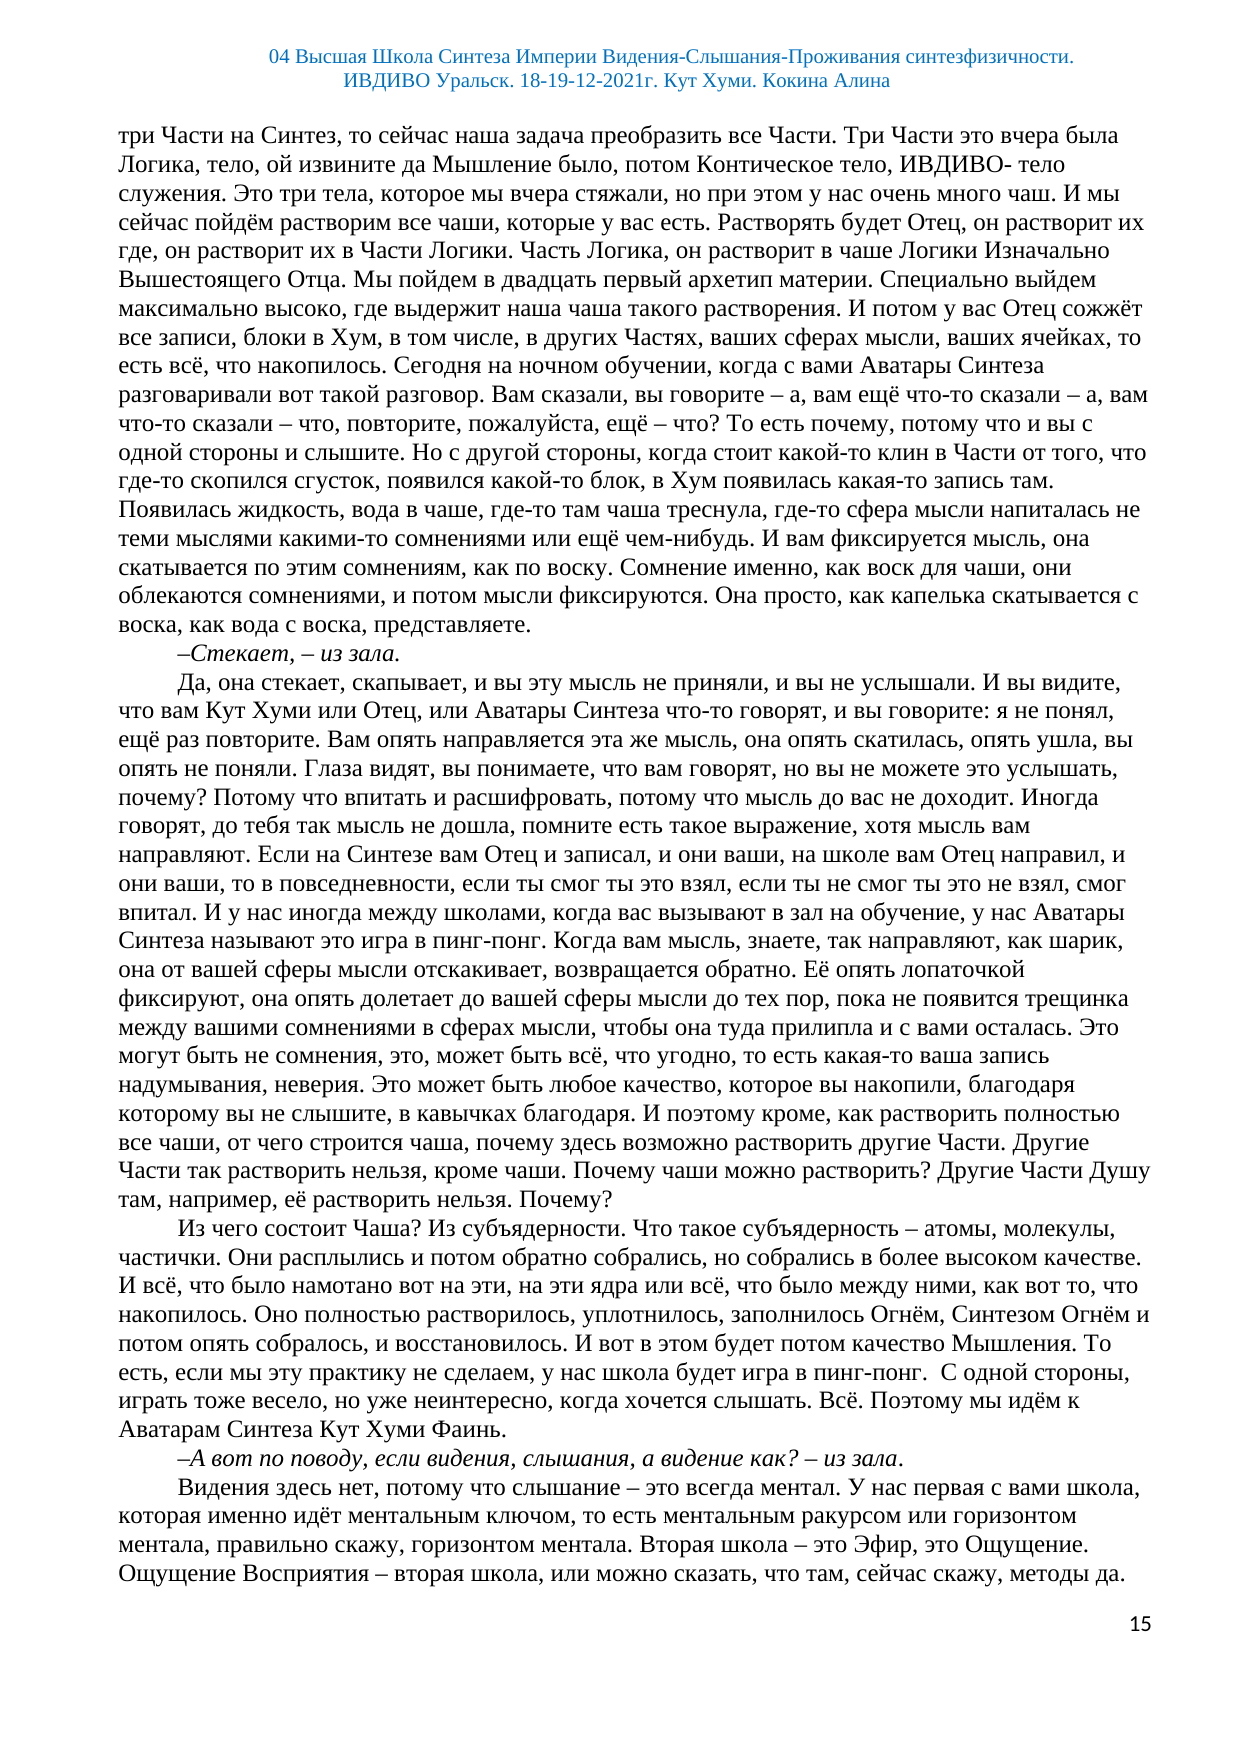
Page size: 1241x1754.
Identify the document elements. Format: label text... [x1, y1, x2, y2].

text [118, 1472, 1152, 1587]
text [118, 121, 1152, 638]
text Из чего состоит Чаша? Из субъядерности. Что такое субъядерность – атомы, молекулы, частички. Они расплылись и потом обратно собрались, но собрались в более высоком качестве. И всё, что было намотано вот на эти, на эти ядра или всё, что было между ними, как вот то, что накопилось. Оно полностью растворилось, уплотнилось, заполнилось Огнём, Синтезом Огнём и потом опять собралось, и восстановилось. И вот в этом будет потом качество Мышления. То есть, если мы эту практику не сделаем, у нас школа будет игра в пинг-понг. С одной стороны, играть тоже весело, но уже неинтересно, когда хочется слышать. Всё. Поэтому мы идём к Аватарам Синтеза Кут Хуми Фаинь. [118, 1213, 1152, 1443]
text –А вот по поводу, если видения, слышания, а видение как? – из зала. [118, 1443, 1152, 1472]
text Да, она стекает, скапывает, и вы эту мысль не приняли, и вы не услышали. И вы видите, что вам Кут Хуми или Отец, или Аватары Синтеза что-то говорят, и вы говорите: я не понял, ещё раз повторите. Вам опять направляется эта же мысль, она опять скатилась, опять ушла, вы опять не поняли. Глаза видят, вы понимаете, что вам говорят, но вы не можете это услышать, почему? Потому что впитать и расшифровать, потому что мысль до вас не доходит. Иногда говорят, до тебя так мысль не дошла, помните есть такое выражение, хотя мысль вам направляют. Если на Синтезе вам Отец и записал, и они ваши, на школе вам Отец направил, и они ваши, то в повседневности, если ты смог ты это взял, если ты не смог ты это не взял, смог впитал. И у нас иногда между школами, когда вас вызывают в зал на обучение, у нас Аватары Синтеза называют это игра в пинг-понг. Когда вам мысль, знаете, так направляют, как шарик, она от вашей сферы мысли отскакивает, возвращается обратно. Её опять лопаточкой фиксируют, она опять долетает до вашей сферы мысли до тех пор, пока не появится трещинка между вашими сомнениями в сферах мысли, чтобы она туда прилипла и с вами осталась. Это могут быть не сомнения, это, может быть всё, что угодно, то есть какая-то ваша запись надумывания, неверия. Это может быть любое качество, которое вы накопили, благодаря которому вы не слышите, в кавычках благодаря. И поэтому кроме, как растворить полностью все чаши, от чего строится чаша, почему здесь возможно растворить другие Части. Другие Части так растворить нельзя, кроме чаши. Почему чаши можно растворить? Другие Части Душу там, например, её растворить нельзя. Почему? [118, 667, 1152, 1213]
text –Стекает, – из зала. [118, 638, 1152, 667]
